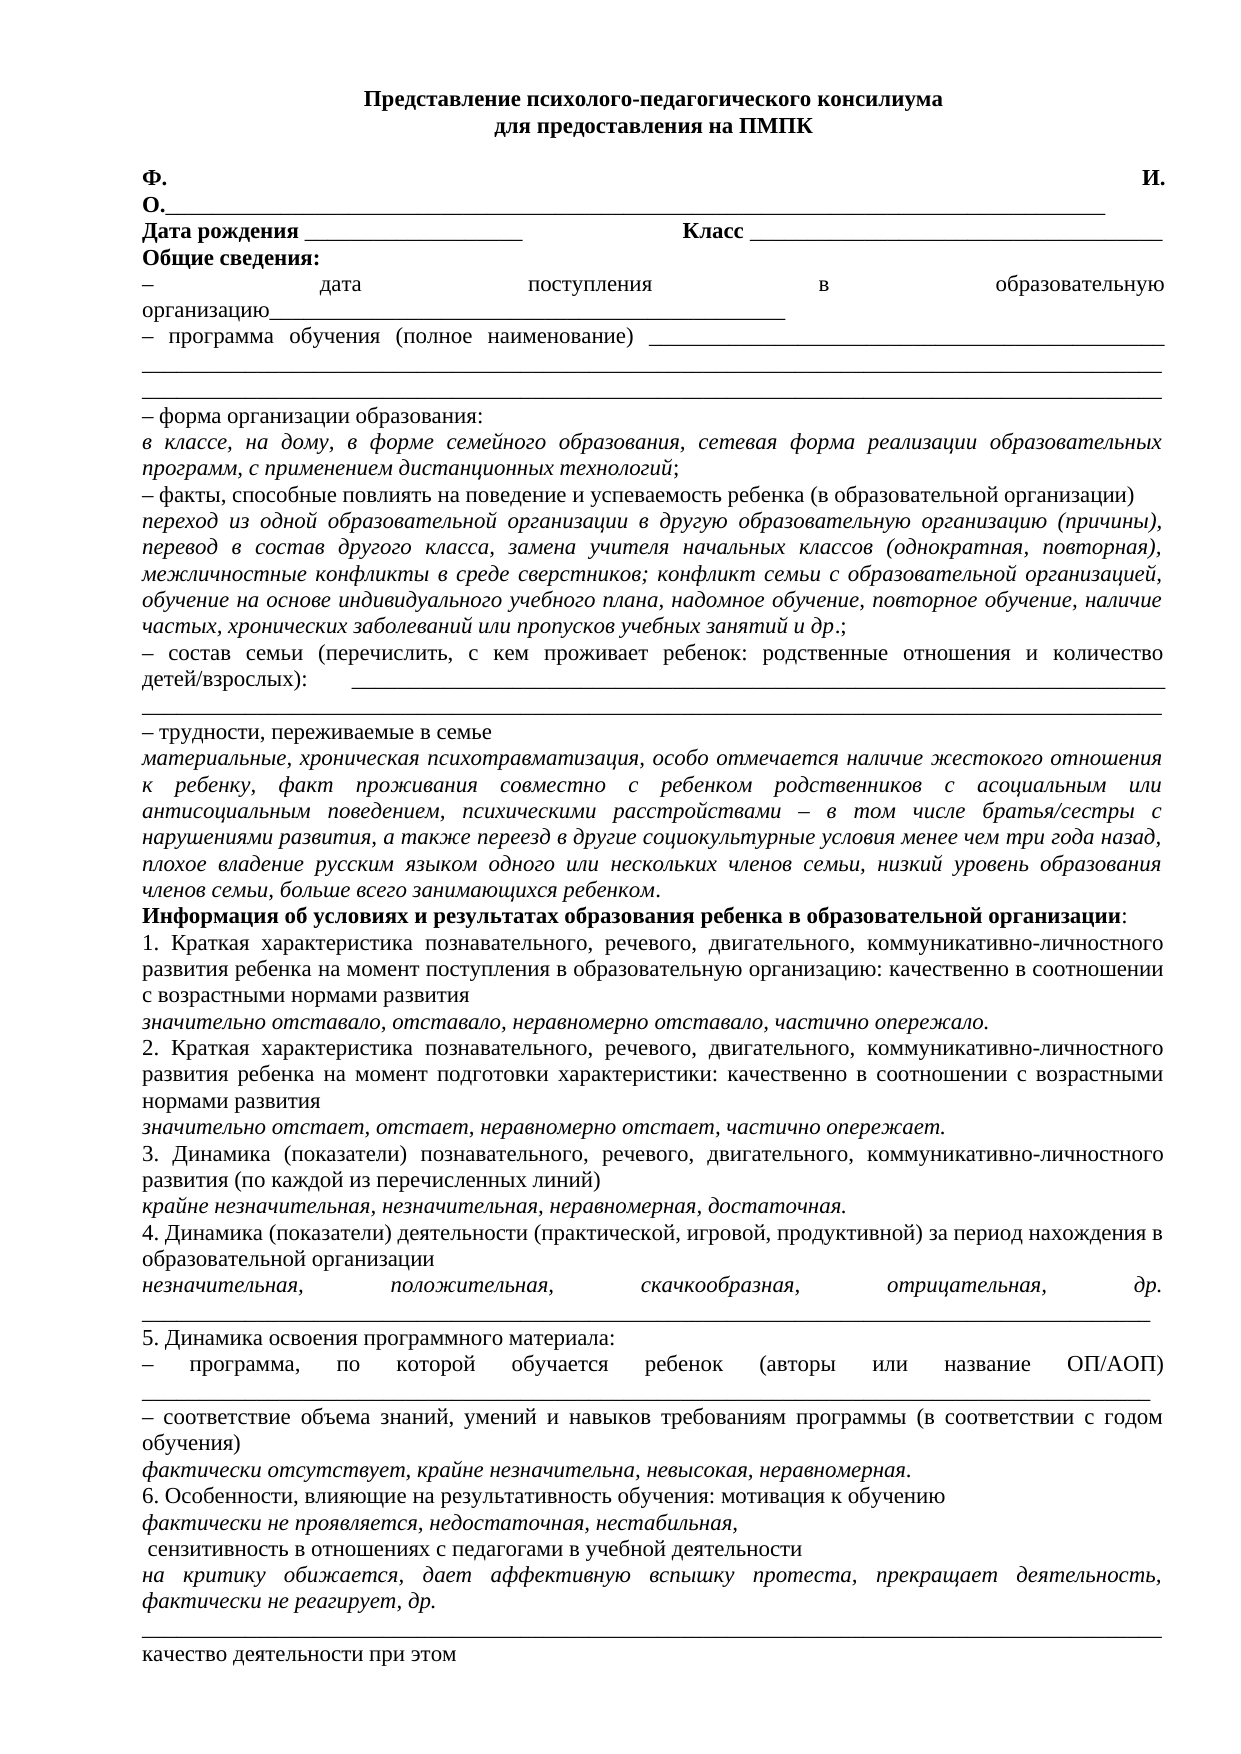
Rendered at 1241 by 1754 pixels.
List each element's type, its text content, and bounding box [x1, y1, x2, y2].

text Дата рождения ___________________ Класс ____________________________________ [142, 217, 1165, 243]
text – соответствие объема знаний, умений и навыков требованиям программы (в соответствии с годом обучения) [142, 1403, 1165, 1456]
text – дата поступления в образовательную организацию_____________________________________________ [142, 270, 1165, 323]
text – факты, способные повлиять на поведение и успеваемость ребенка (в образовательной организации) [142, 481, 1165, 507]
text для предоставления на ПМПК [142, 112, 1165, 138]
text Ф. И. О.__________________________________________________________________________________ [142, 164, 1165, 217]
text – программа, по которой обучается ребенок (авторы или название ОП/АОП) ________________________________________________________________________________________ [142, 1350, 1165, 1403]
text – состав семьи (перечислить, с кем проживает ребенок: родственные отношения и количество детей/взрослых): _______________________________________________________________________ _________________________________________________________________________________________ [142, 639, 1165, 718]
text _________________________________________________________________________________________ [142, 375, 1165, 402]
text материальные, хроническая психотравматизация, особо отмечается наличие жестокого отношения к ребенку, факт проживания совместно с ребенком родственников с асоциальным или антисоциальным поведением, психическими расстройствами – в том числе братья/сестры с нарушениями развития, а также переезд в другие социокультурные условия менее чем три года назад, плохое владение русским языком одного или нескольких членов семьи, низкий уровень образования членов семьи, больше всего занимающихся ребенком. [142, 744, 1165, 902]
text 6. Особенности, влияющие на результативность обучения: мотивация к обучению [142, 1482, 1165, 1508]
text – трудности, переживаемые в семье [142, 718, 1165, 744]
text значительно отстает, отстает, неравномерно отстает, частично опережает. [142, 1113, 1165, 1139]
text Общие сведения: [142, 243, 1165, 270]
text фактически не проявляется, недостаточная, нестабильная, [142, 1508, 1165, 1535]
text на критику обижается, дает аффективную вспышку протеста, прекращает деятельность, фактически не реагирует, др. [142, 1561, 1165, 1614]
text – форма организации образования: [142, 402, 1165, 428]
text – программа обучения (полное наименование) _____________________________________________ _________________________________________________________________________________________ [142, 323, 1165, 375]
text незначительная, положительная, скачкообразная, отрицательная, др. ________________________________________________________________________________________ [142, 1271, 1165, 1324]
text крайне незначительная, незначительная, неравномерная, достаточная. [142, 1192, 1165, 1219]
text Представление психолого-педагогического консилиума [142, 85, 1165, 112]
text 4. Динамика (показатели) деятельности (практической, игровой, продуктивной) за период нахождения в образовательной организации [142, 1219, 1165, 1271]
text в классе, на дому, в форме семейного образования, сетевая форма реализации образовательных программ, с применением дистанционных технологий; [142, 428, 1165, 481]
text сензитивность в отношениях с педагогами в учебной деятельности [142, 1535, 1165, 1561]
text 1. Краткая характеристика познавательного, речевого, двигательного, коммуникативно-личностного развития ребенка на момент поступления в образовательную организацию: качественно в соотношении с возрастными нормами развития [142, 929, 1165, 1008]
text 2. Краткая характеристика познавательного, речевого, двигательного, коммуникативно-личностного развития ребенка на момент подготовки характеристики: качественно в соотношении с возрастными нормами развития [142, 1034, 1165, 1113]
text переход из одной образовательной организации в другую образовательную организацию (причины), перевод в состав другого класса, замена учителя начальных классов (однократная, повторная), межличностные конфликты в среде сверстников; конфликт семьи с образовательной организацией, обучение на основе индивидуального учебного плана, надомное обучение, повторное обучение, наличие частых, хронических заболеваний или пропусков учебных занятий и др.; [142, 507, 1165, 639]
text фактически отсутствует, крайне незначительна, невысокая, неравномерная. [142, 1456, 1165, 1482]
text 5. Динамика освоения программного материала: [142, 1324, 1165, 1350]
text значительно отставало, отставало, неравномерно отставало, частично опережало. [142, 1008, 1165, 1034]
text _________________________________________________________________________________________ [142, 1614, 1165, 1640]
text 3. Динамика (показатели) познавательного, речевого, двигательного, коммуникативно-личностного развития (по каждой из перечисленных линий) [142, 1139, 1165, 1192]
text Информация об условиях и результатах образования ребенка в образовательной организации: [142, 902, 1165, 929]
text качество деятельности при этом [142, 1640, 1165, 1667]
